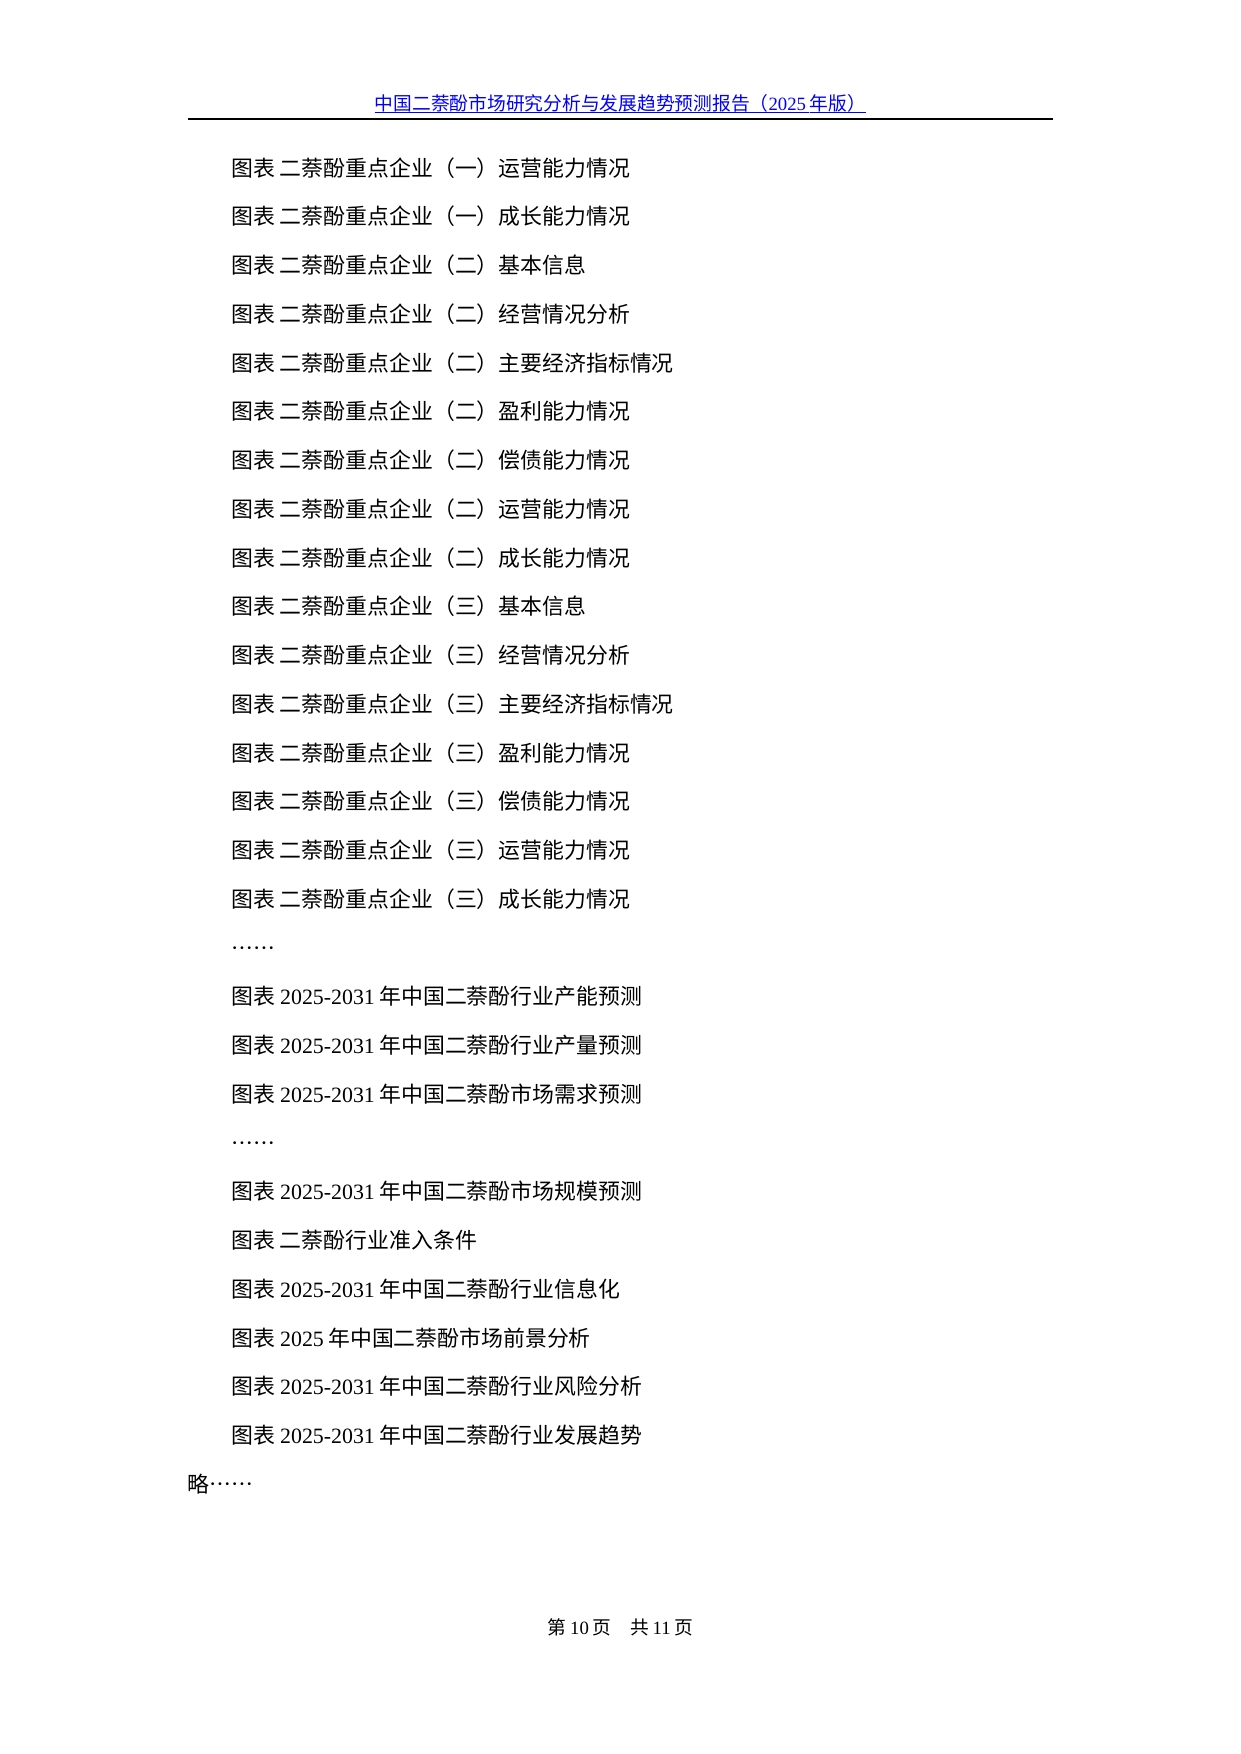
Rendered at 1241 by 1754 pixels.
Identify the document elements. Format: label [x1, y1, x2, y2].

text [187, 150, 1053, 1499]
